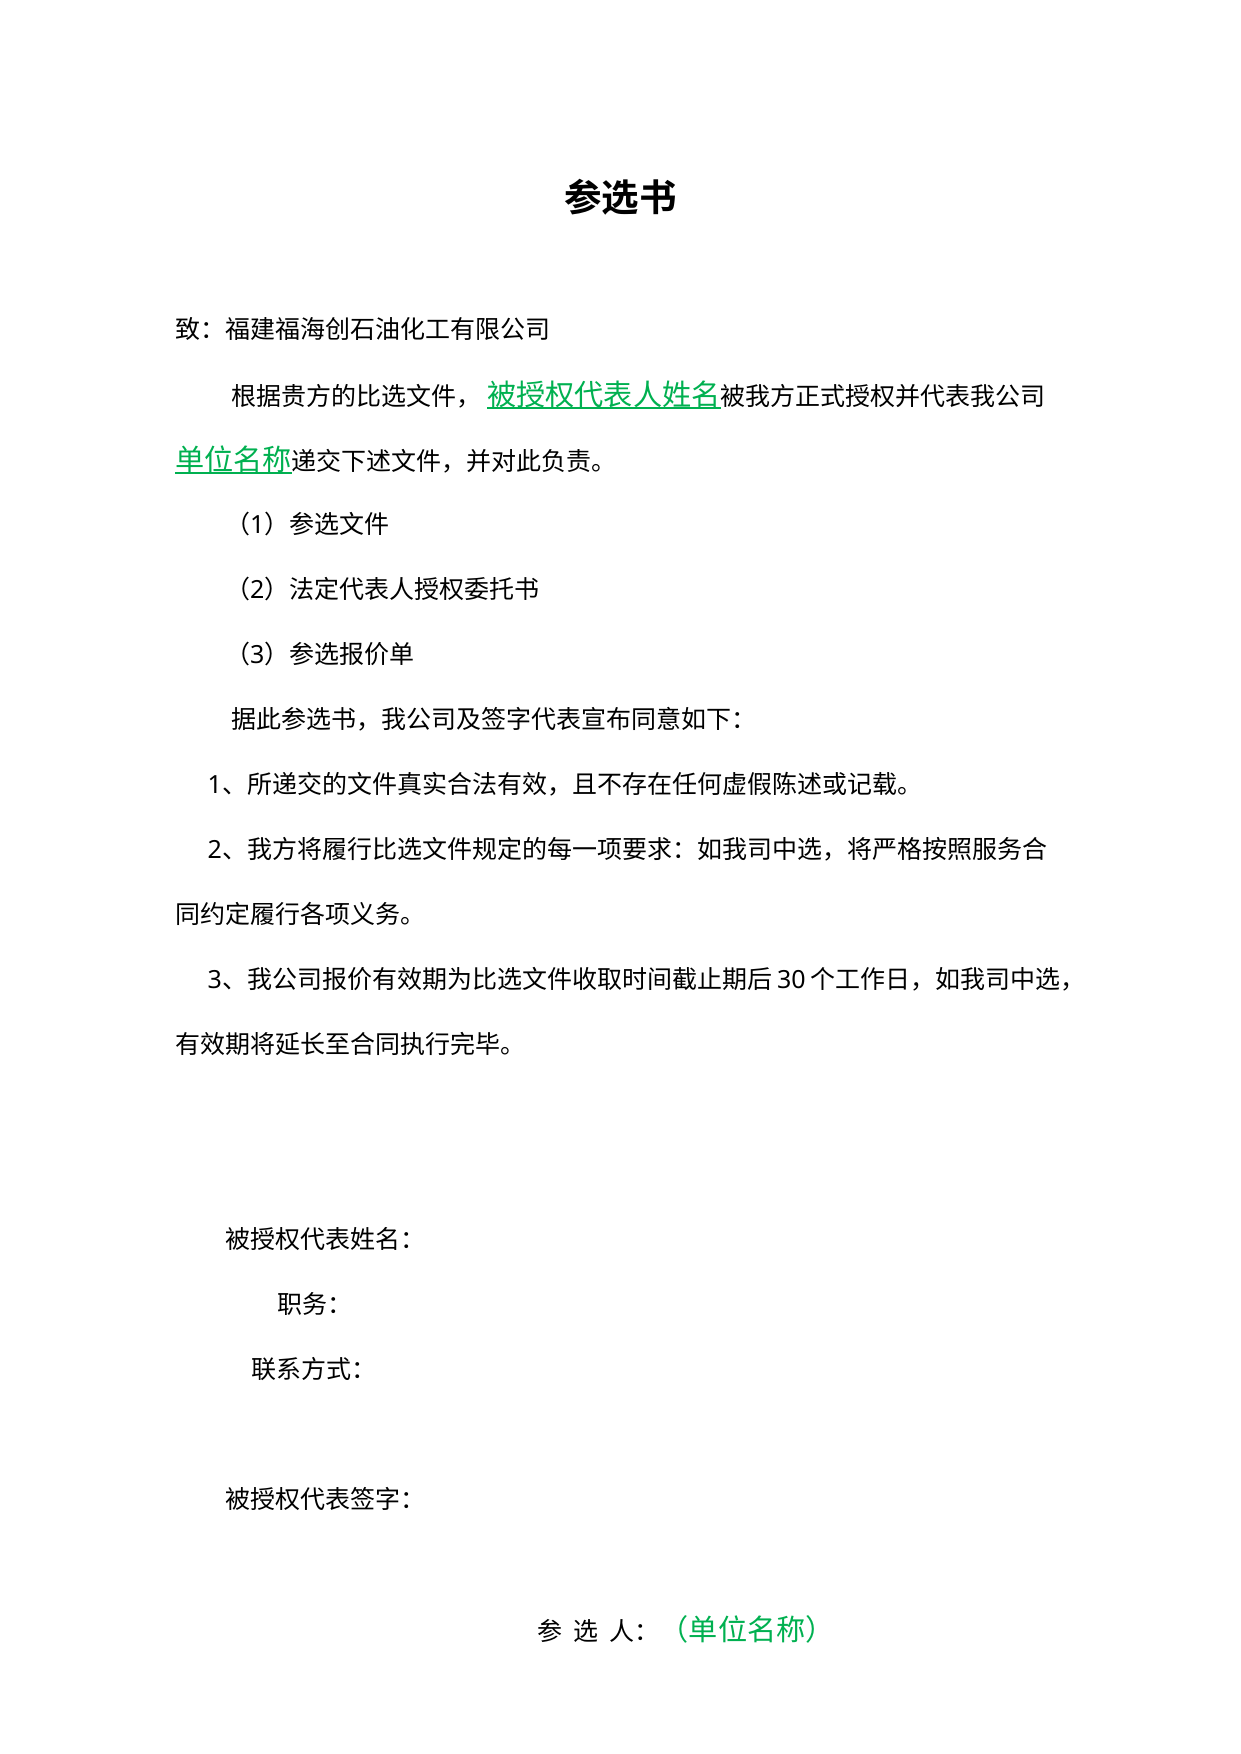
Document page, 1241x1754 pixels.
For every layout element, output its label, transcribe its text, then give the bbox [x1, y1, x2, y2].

text 职务： [175, 1270, 1065, 1335]
text 联系方式： [175, 1335, 1065, 1400]
text 根据贵方的比选文件， 被授权代表人姓名被我方正式授权并代表我公司单位名称递交下述文件，并对此负责。 [175, 360, 1065, 490]
text （1）参选文件 [175, 490, 1065, 555]
text 据此参选书，我公司及签字代表宣布同意如下： [175, 685, 1065, 750]
text 参 选 人：（单位名称） [175, 1595, 1065, 1660]
text 1、所递交的文件真实合法有效，且不存在任何虚假陈述或记载。 [175, 750, 1065, 815]
text 2、我方将履行比选文件规定的每一项要求：如我司中选，将严格按照服务合同约定履行各项义务。 [175, 815, 1065, 945]
text 被授权代表姓名： [175, 1205, 1065, 1270]
text 致：福建福海创石油化工有限公司 [175, 295, 1065, 360]
text （3）参选报价单 [175, 620, 1065, 685]
text 被授权代表签字： [175, 1465, 1065, 1530]
text 参选书 [175, 165, 1065, 230]
text 3、我公司报价有效期为比选文件收取时间截止期后30个工作日，如我司中选，有效期将延长至合同执行完毕。 [175, 945, 1065, 1075]
text （2）法定代表人授权委托书 [175, 555, 1065, 620]
